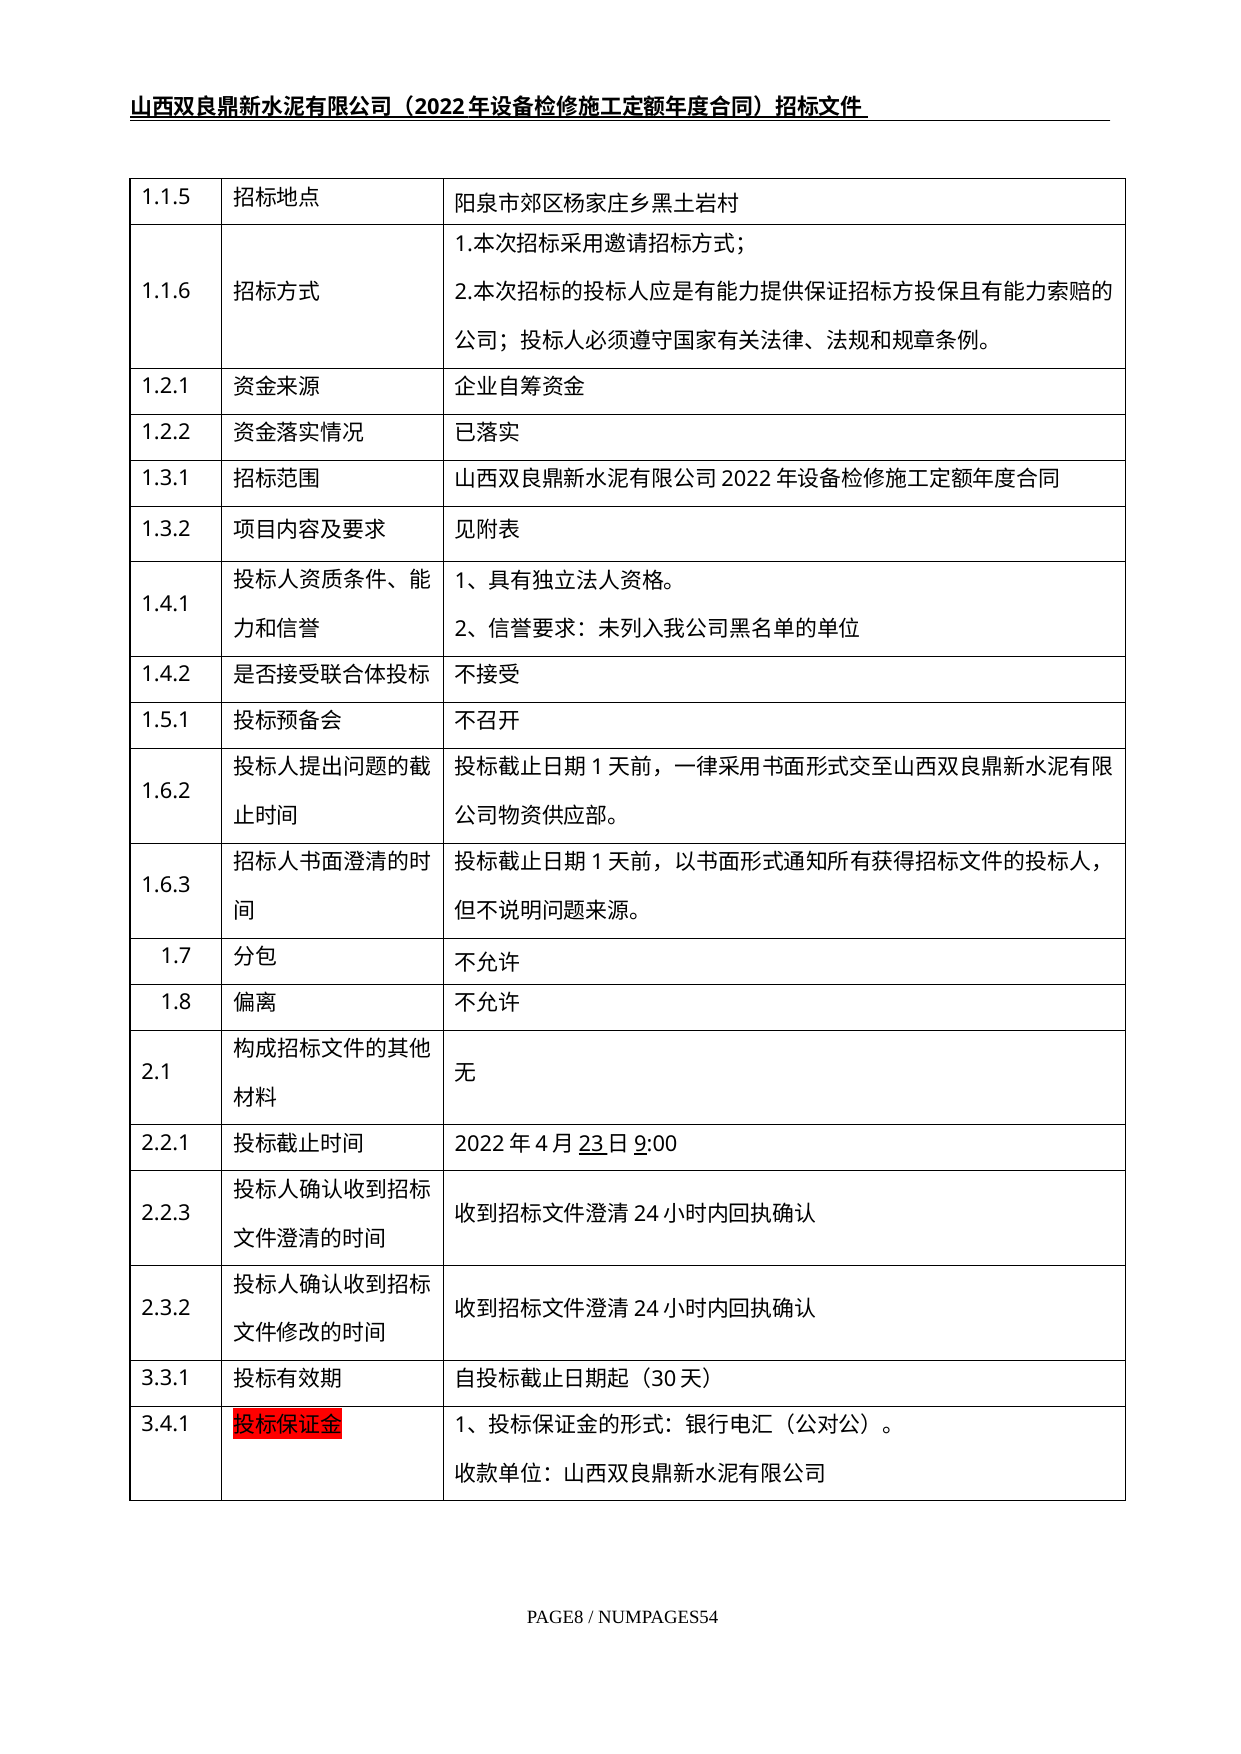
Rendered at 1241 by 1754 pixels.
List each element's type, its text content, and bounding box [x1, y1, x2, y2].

table_cell 1.8 [131, 985, 221, 1029]
table_cell 3.3.1 [131, 1361, 221, 1406]
table_cell 资金落实情况 [222, 415, 443, 459]
table_cell 1.1.5 [131, 179, 221, 224]
table_cell 2.3.2 [131, 1266, 221, 1360]
table_cell 2.1 [131, 1031, 221, 1124]
table_cell 投标人提出问题的截止时间 [222, 749, 443, 843]
table_cell 投标保证金 [222, 1407, 443, 1500]
table_cell 分包 [222, 939, 443, 983]
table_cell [444, 1407, 1125, 1500]
table_cell 1.2.1 [131, 369, 221, 413]
table_cell 不接受 [444, 657, 1125, 702]
table_cell 1.3.2 [131, 507, 221, 561]
table_cell 自投标截止日期起（30天） [444, 1361, 1125, 1406]
table_cell 山西双良鼎新水泥有限公司2022年设备检修施工定额年度合同 [444, 461, 1125, 506]
table_cell 无 [444, 1031, 1125, 1124]
table_cell 3.4.1 [131, 1407, 221, 1500]
table_cell 2022年4月23日9:00 [444, 1125, 1125, 1170]
table_cell 偏离 [222, 985, 443, 1029]
table_cell 1.4.2 [131, 657, 221, 702]
table_cell 招标方式 [222, 225, 443, 367]
table_cell 不召开 [444, 703, 1125, 748]
table_cell 1.本次招标采用邀请招标方式； 2.本次招标的投标人应是有能力提供保证招标方投保且有能力索赔的公司；投标人必须遵守国家有关法律、法规和规章条例。 [444, 225, 1125, 367]
table_cell 1.1.6 [131, 225, 221, 367]
table_cell 投标截止日期1天前，以书面形式通知所有获得招标文件的投标人，但不说明问题来源。 [444, 844, 1125, 937]
table_cell 不允许 [444, 939, 1125, 983]
table_cell 1.5.1 [131, 703, 221, 748]
table_cell 招标人书面澄清的时间 [222, 844, 443, 937]
table_cell 1.4.1 [131, 562, 221, 656]
table_cell 2.2.3 [131, 1171, 221, 1265]
table_cell 企业自筹资金 [444, 369, 1125, 413]
table_cell 1、具有独立法人资格。 2、信誉要求：未列入我公司黑名单的单位 [444, 562, 1125, 656]
table_cell 投标人资质条件、能力和信誉 [222, 562, 443, 656]
table_cell 收到招标文件澄清24小时内回执确认 [444, 1266, 1125, 1360]
table_cell 阳泉市郊区杨家庄乡黑土岩村 [444, 179, 1125, 224]
table_cell 是否接受联合体投标 [222, 657, 443, 702]
table_cell 1.6.2 [131, 749, 221, 843]
table_cell 不允许 [444, 985, 1125, 1029]
table_cell 投标预备会 [222, 703, 443, 748]
table_cell 构成招标文件的其他材料 [222, 1031, 443, 1124]
table_cell 资金来源 [222, 369, 443, 413]
table_cell 招标地点 [222, 179, 443, 224]
table_cell 1.2.2 [131, 415, 221, 459]
table_cell 招标范围 [222, 461, 443, 506]
table_cell 投标截止时间 [222, 1125, 443, 1170]
table_cell 投标人确认收到招标文件澄清的时间 [222, 1171, 443, 1265]
table_cell 投标截止日期1天前，一律采用书面形式交至山西双良鼎新水泥有限公司物资供应部。 [444, 749, 1125, 843]
table_cell 见附表 [444, 507, 1125, 561]
table_cell 已落实 [444, 415, 1125, 459]
table_cell 投标人确认收到招标文件修改的时间 [222, 1266, 443, 1360]
table_cell 项目内容及要求 [222, 507, 443, 561]
table_cell 投标有效期 [222, 1361, 443, 1406]
table_cell 1.7 [131, 939, 221, 983]
table_cell 2.2.1 [131, 1125, 221, 1170]
table_cell 1.6.3 [131, 844, 221, 937]
table_cell 收到招标文件澄清24小时内回执确认 [444, 1171, 1125, 1265]
table_cell 1.3.1 [131, 461, 221, 506]
